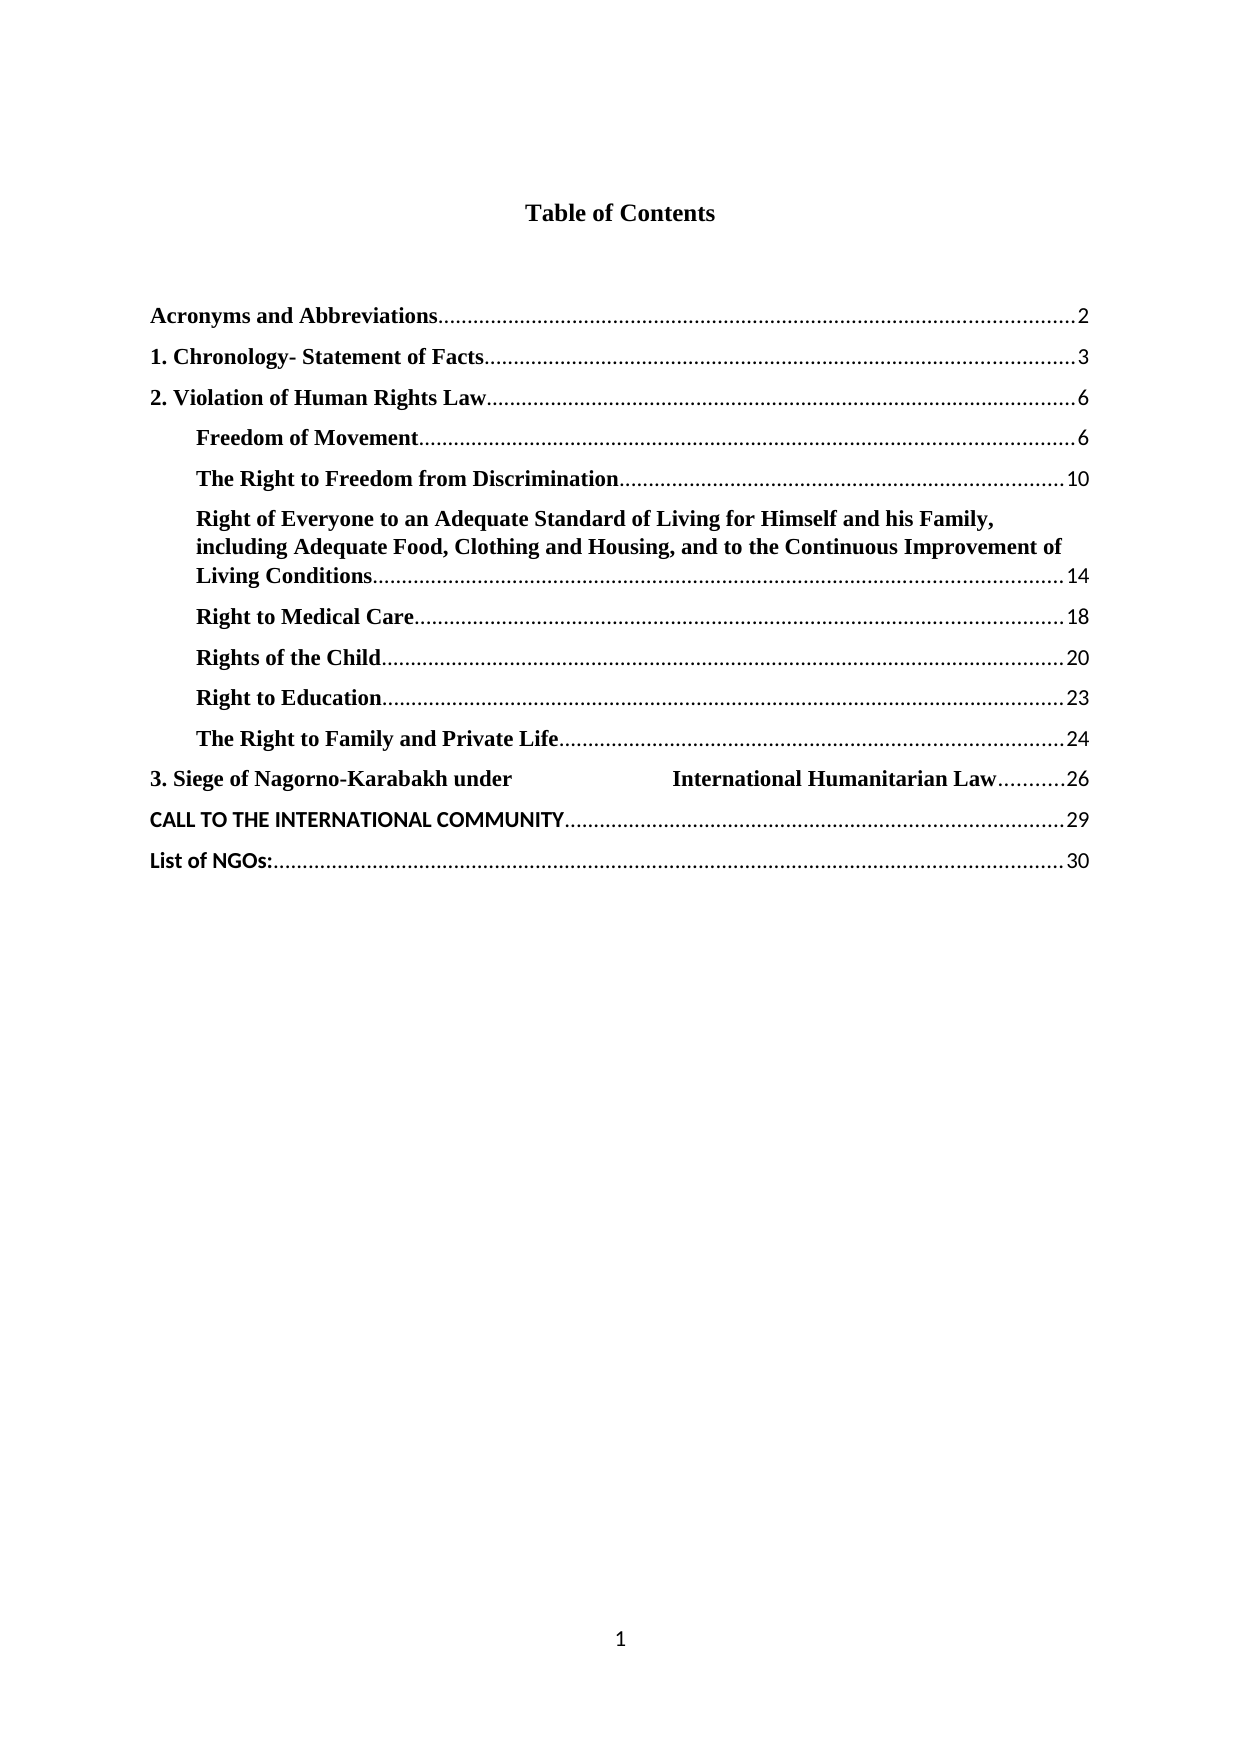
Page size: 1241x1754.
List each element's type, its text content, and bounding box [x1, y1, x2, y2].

text Table of Contents [150, 198, 1090, 226]
